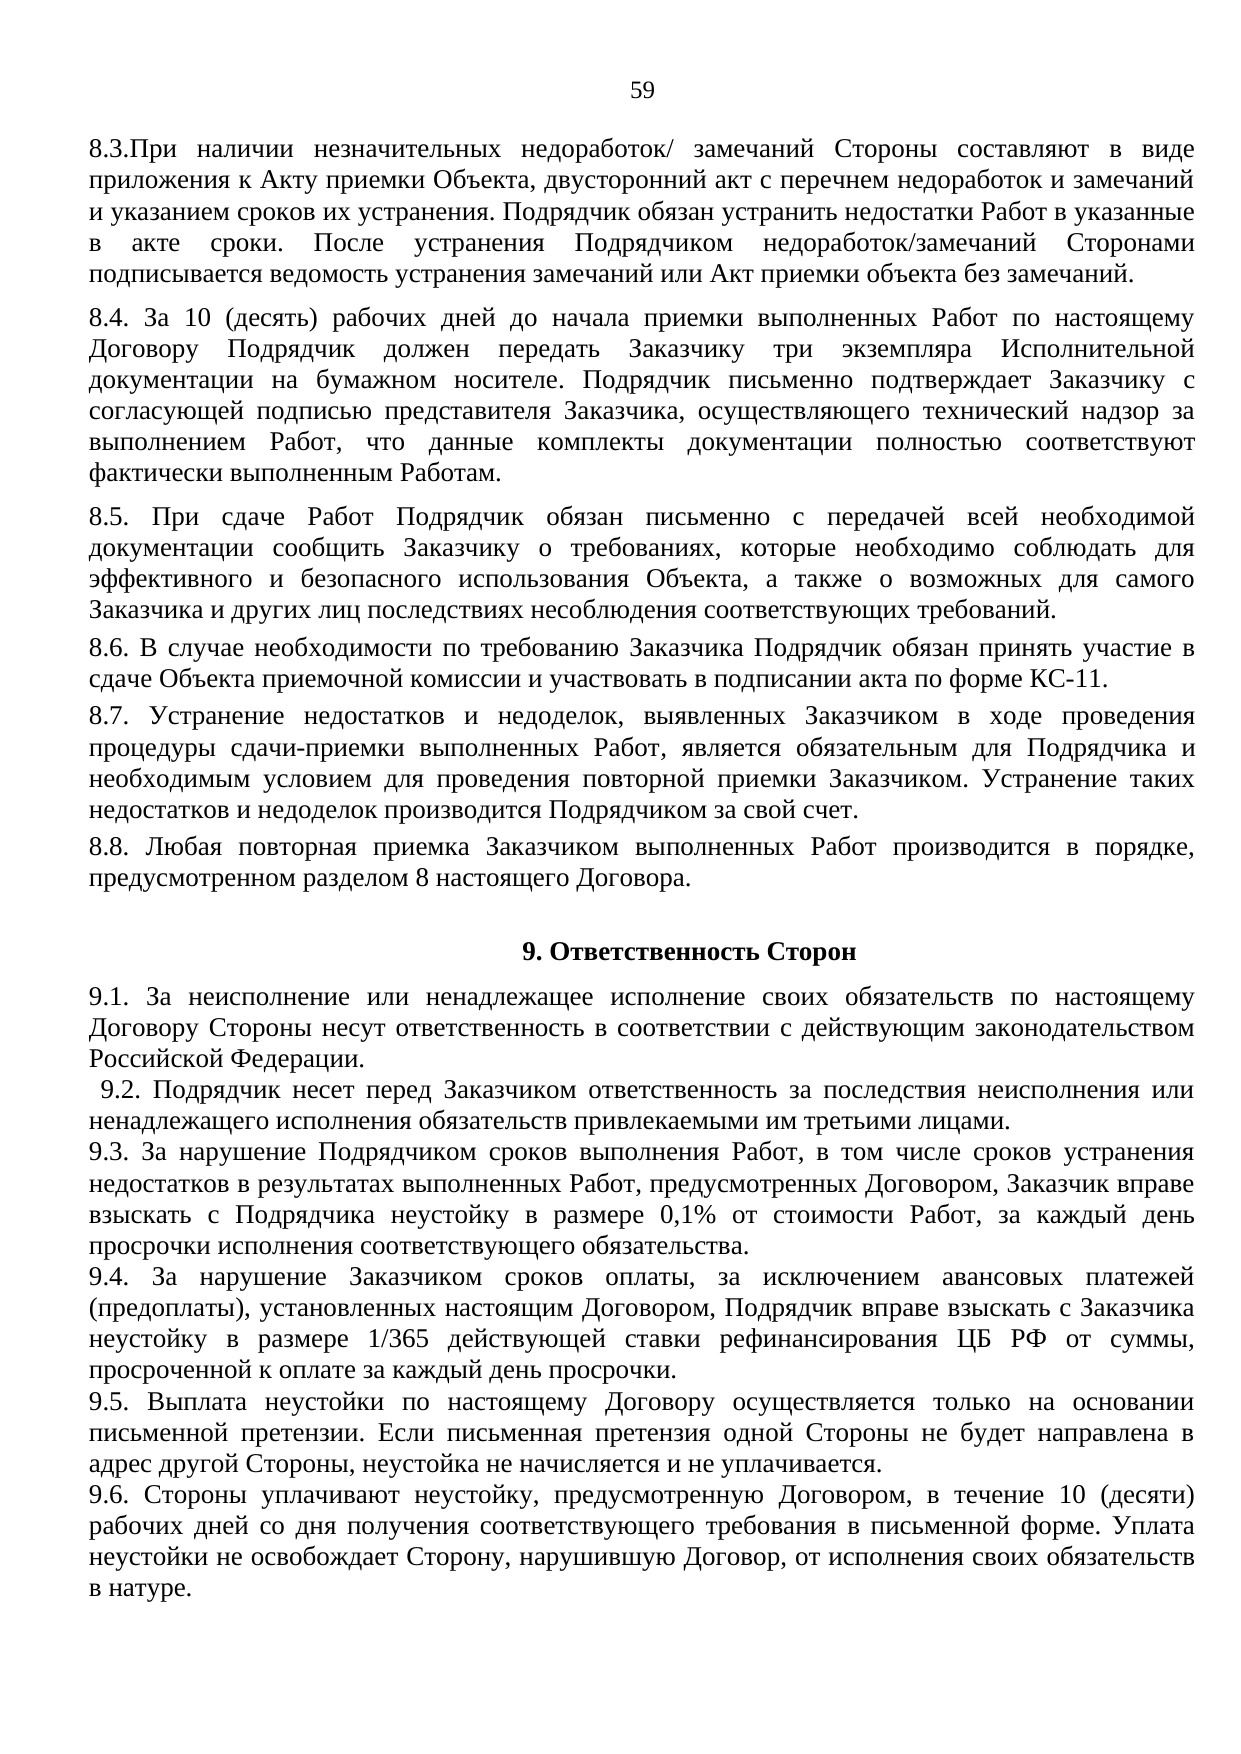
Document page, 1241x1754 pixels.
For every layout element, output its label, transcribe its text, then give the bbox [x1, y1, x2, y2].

text 8.4. За 10 (десять) рабочих дней до начала приемки выполненных Работ по настоящему Договору Подрядчик должен передать Заказчику три экземпляра Исполнительной документации на бумажном носителе. Подрядчик письменно подтверждает Заказчику с согласующей подписью представителя Заказчика, осуществляющего технический надзор за выполнением Работ, что данные комплекты документации полностью соответствуют фактически выполненным Работам. [89, 301, 1196, 488]
text 9.5. Выплата неустойки по настоящему Договору осуществляется только на основании письменной претензии. Если письменная претензия одной Стороны не будет направлена в адрес другой Стороны, неустойка не начисляется и не уплачивается. [89, 1385, 1196, 1478]
text 8.5. При сдаче Работ Подрядчик обязан письменно с передачей всей необходимой документации сообщить Заказчику о требованиях, которые необходимо соблюдать для эффективного и безопасного использования Объекта, а также о возможных для самого Заказчика и других лиц последствиях несоблюдения соответствующих требований. [89, 500, 1196, 625]
text 9.4. За нарушение Заказчиком сроков оплаты, за исключением авансовых платежей (предоплаты), установленных настоящим Договором, Подрядчик вправе взыскать с Заказчика неустойку в размере 1/365 действующей ставки рефинансирования ЦБ РФ от суммы, просроченной к оплате за каждый день просрочки. [89, 1260, 1196, 1385]
text 8.6. В случае необходимости по требованию Заказчика Подрядчик обязан принять участие в сдаче Объекта приемочной комиссии и участвовать в подписании акта по форме КС-11. [89, 631, 1196, 693]
text 9.3. За нарушение Подрядчиком сроков выполнения Работ, в том числе сроков устранения недостатков в результатах выполненных Работ, предусмотренных Договором, Заказчик вправе взыскать с Подрядчика неустойку в размере 0,1% от стоимости Работ, за каждый день просрочки исполнения соответствующего обязательства. [89, 1136, 1196, 1260]
text 9.6. Стороны уплачивают неустойку, предусмотренную Договором, в течение 10 (десяти) рабочих дней со дня получения соответствующего требования в письменной форме. Уплата неустойки не освобождает Сторону, нарушившую Договор, от исполнения своих обязательств в натуре. [89, 1478, 1196, 1603]
text 9. Ответственность Сторон [182, 935, 1196, 966]
text 8.8. Любая повторная приемка Заказчиком выполненных Работ производится в порядке, предусмотренном разделом 8 настоящего Договора. [89, 830, 1196, 893]
text 8.7. Устранение недостатков и недоделок, выявленных Заказчиком в ходе проведения процедуры сдачи-приемки выполненных Работ, является обязательным для Подрядчика и необходимым условием для проведения повторной приемки Заказчиком. Устранение таких недостатков и недоделок производится Подрядчиком за свой счет. [89, 699, 1196, 824]
text 8.3.При наличии незначительных недоработок/ замечаний Стороны составляют в виде приложения к Акту приемки Объекта, двусторонний акт с перечнем недоработок и замечаний и указанием сроков их устранения. Подрядчик обязан устранить недостатки Работ в указанные в акте сроки. После устранения Подрядчиком недоработок/замечаний Сторонами подписывается ведомость устранения замечаний или Акт приемки объекта без замечаний. [89, 132, 1196, 288]
text 9.2. Подрядчик несет перед Заказчиком ответственность за последствия неисполнения или ненадлежащего исполнения обязательств привлекаемыми им третьими лицами. [89, 1073, 1196, 1136]
text 9.1. За неисполнение или ненадлежащее исполнение своих обязательств по настоящему Договору Стороны несут ответственность в соответствии с действующим законодательством Российской Федерации. [89, 980, 1196, 1073]
